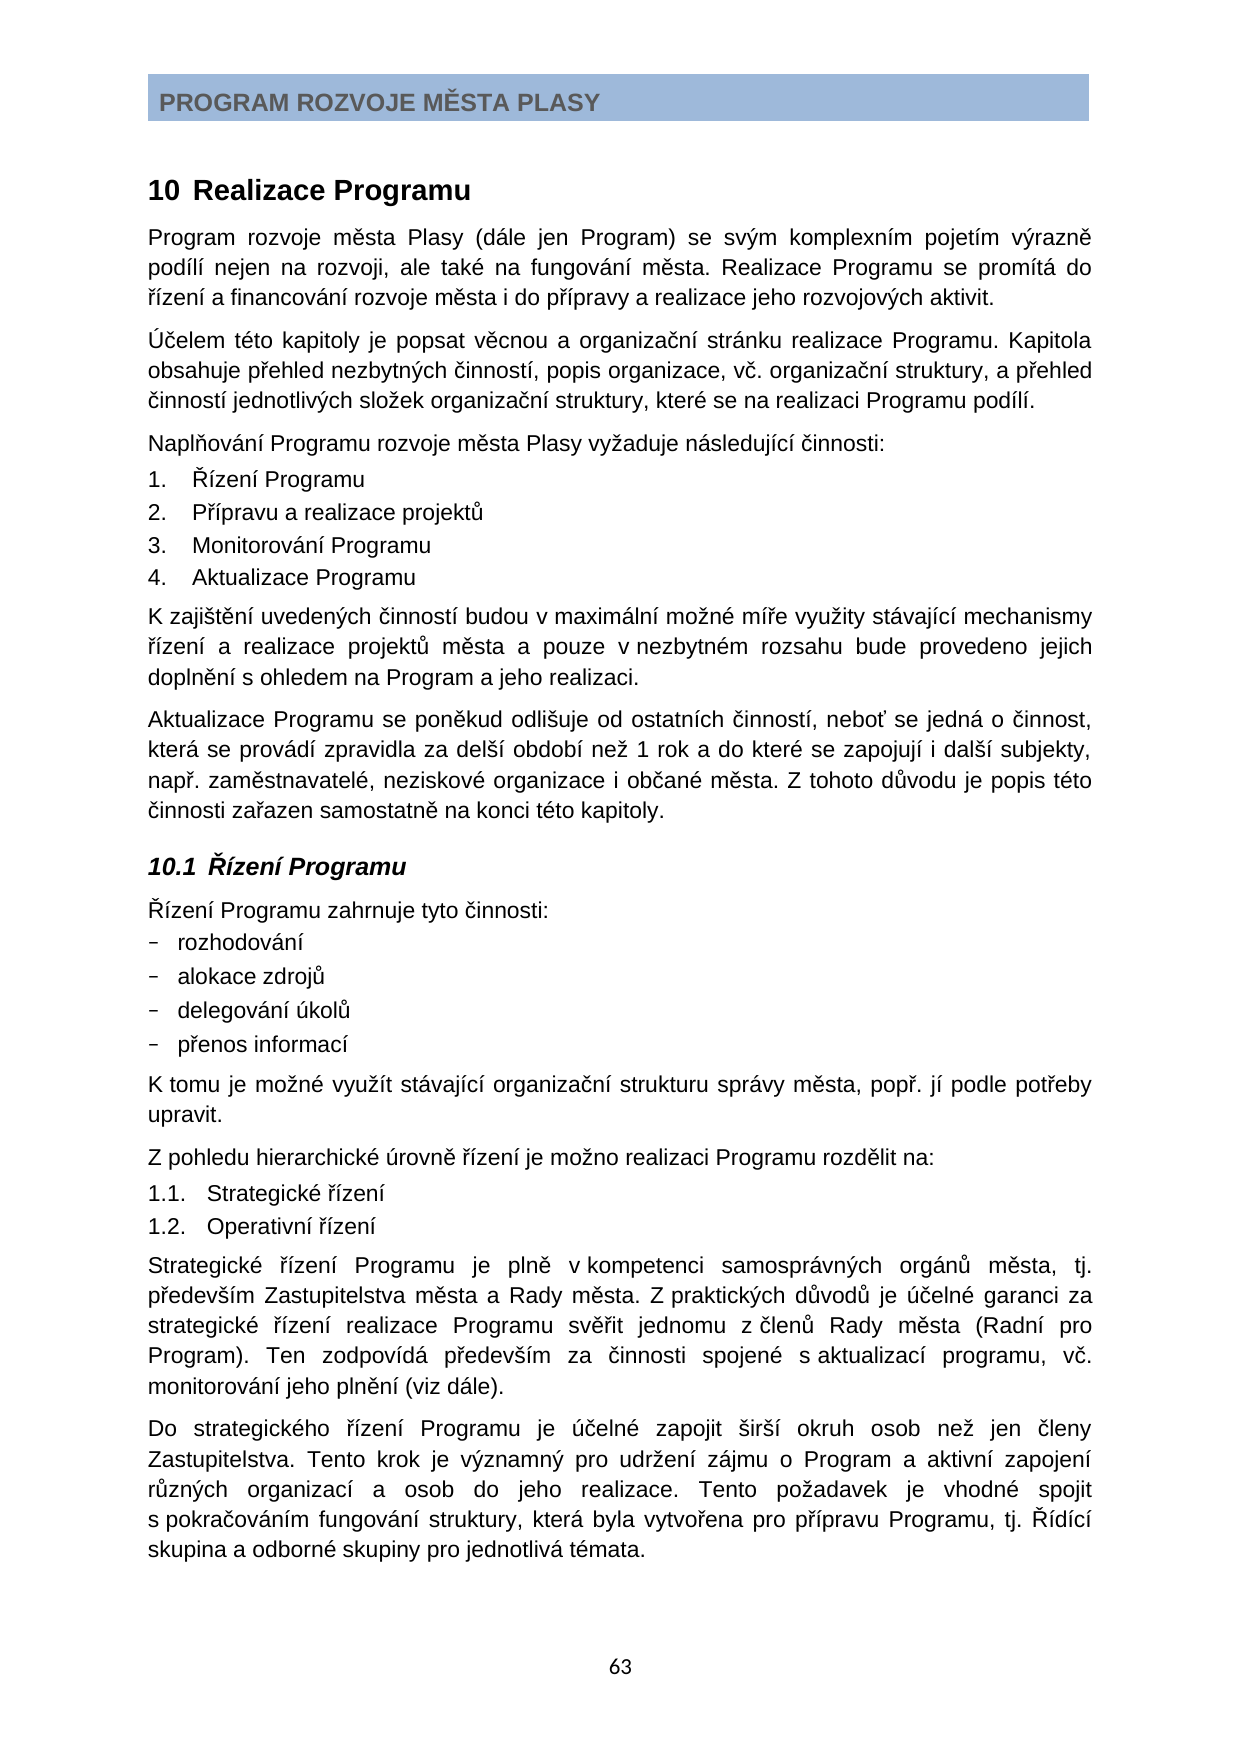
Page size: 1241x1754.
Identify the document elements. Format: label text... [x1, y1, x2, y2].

text Strategické řízení Programu je plně v kompetenci samosprávných orgánů města, tj. především Zastupitelstva města a Rady města. Z praktických důvodů je účelné garanci za strategické řízení realizace Programu svěřit jednomu z členů Rady města (Radní pro Program). Ten zodpovídá především za činnosti spojené s aktualizací programu, vč. monitorování jeho plnění (viz dále). [148, 1252, 1093, 1399]
subtitle Řízení Programu [148, 852, 1093, 881]
text Řízení Programu zahrnuje tyto činnosti: [148, 897, 1093, 924]
text K tomu je možné využít stávající organizační strukturu správy města, popř. jí podle potřeby upravit. [148, 1071, 1093, 1128]
text Naplňování Programu rozvoje města Plasy vyžaduje následující činnosti: [148, 430, 1093, 456]
list Řízení Programu [148, 466, 1093, 493]
text K zajištění uvedených činností budou v maximální možné míře využity stávající mechanismy řízení a realizace projektů města a pouze v nezbytném rozsahu bude provedeno jejich doplnění s ohledem na Program a jeho realizaci. [148, 603, 1093, 690]
subtitle Realizace Programu [148, 173, 1093, 206]
text Do strategického řízení Programu je účelné zapojit širší okruh osob než jen členy Zastupitelstva. Tento krok je významný pro udržení zájmu o Program a aktivní zapojení různých organizací a osob do jeho realizace. Tento požadavek je vhodné spojit s pokračováním fungování struktury, která byla vytvořena pro přípravu Programu, tj. Řídící skupina a odborné skupiny pro jednotlivá témata. [148, 1415, 1093, 1563]
list alokace zdrojů [148, 962, 1093, 990]
list Aktualizace Programu [148, 564, 1093, 591]
text Program rozvoje města Plasy (dále jen Program) se svým komplexním pojetím výrazně podílí nejen na rozvoji, ale také na fungování města. Realizace Programu se promítá do řízení a financování rozvoje města i do přípravy a realizace jeho rozvojových aktivit. [148, 224, 1093, 310]
text Z pohledu hierarchické úrovně řízení je možno realizaci Programu rozdělit na: [148, 1144, 1093, 1170]
list delegování úkolů [148, 996, 1093, 1024]
list Monitorování Programu [148, 532, 1093, 558]
text Účelem této kapitoly je popsat věcnou a organizační stránku realizace Programu. Kapitola obsahuje přehled nezbytných činností, popis organizace, vč. organizační struktury, a přehled činností jednotlivých složek organizační struktury, které se na realizaci Programu podílí. [148, 327, 1093, 413]
list přenos informací [148, 1031, 1093, 1058]
list Strategické řízení [148, 1180, 1093, 1207]
list Operativní řízení [148, 1213, 1093, 1239]
text Aktualizace Programu se poněkud odlišuje od ostatních činností, neboť se jedná o činnost, která se provádí zpravidla za delší období než 1 rok a do které se zapojují i další subjekty, např. zaměstnavatelé, neziskové organizace i občané města. Z tohoto důvodu je popis této činnosti zařazen samostatně na konci této kapitoly. [148, 706, 1093, 823]
list Přípravu a realizace projektů [148, 499, 1093, 525]
list rozhodování [148, 928, 1093, 956]
